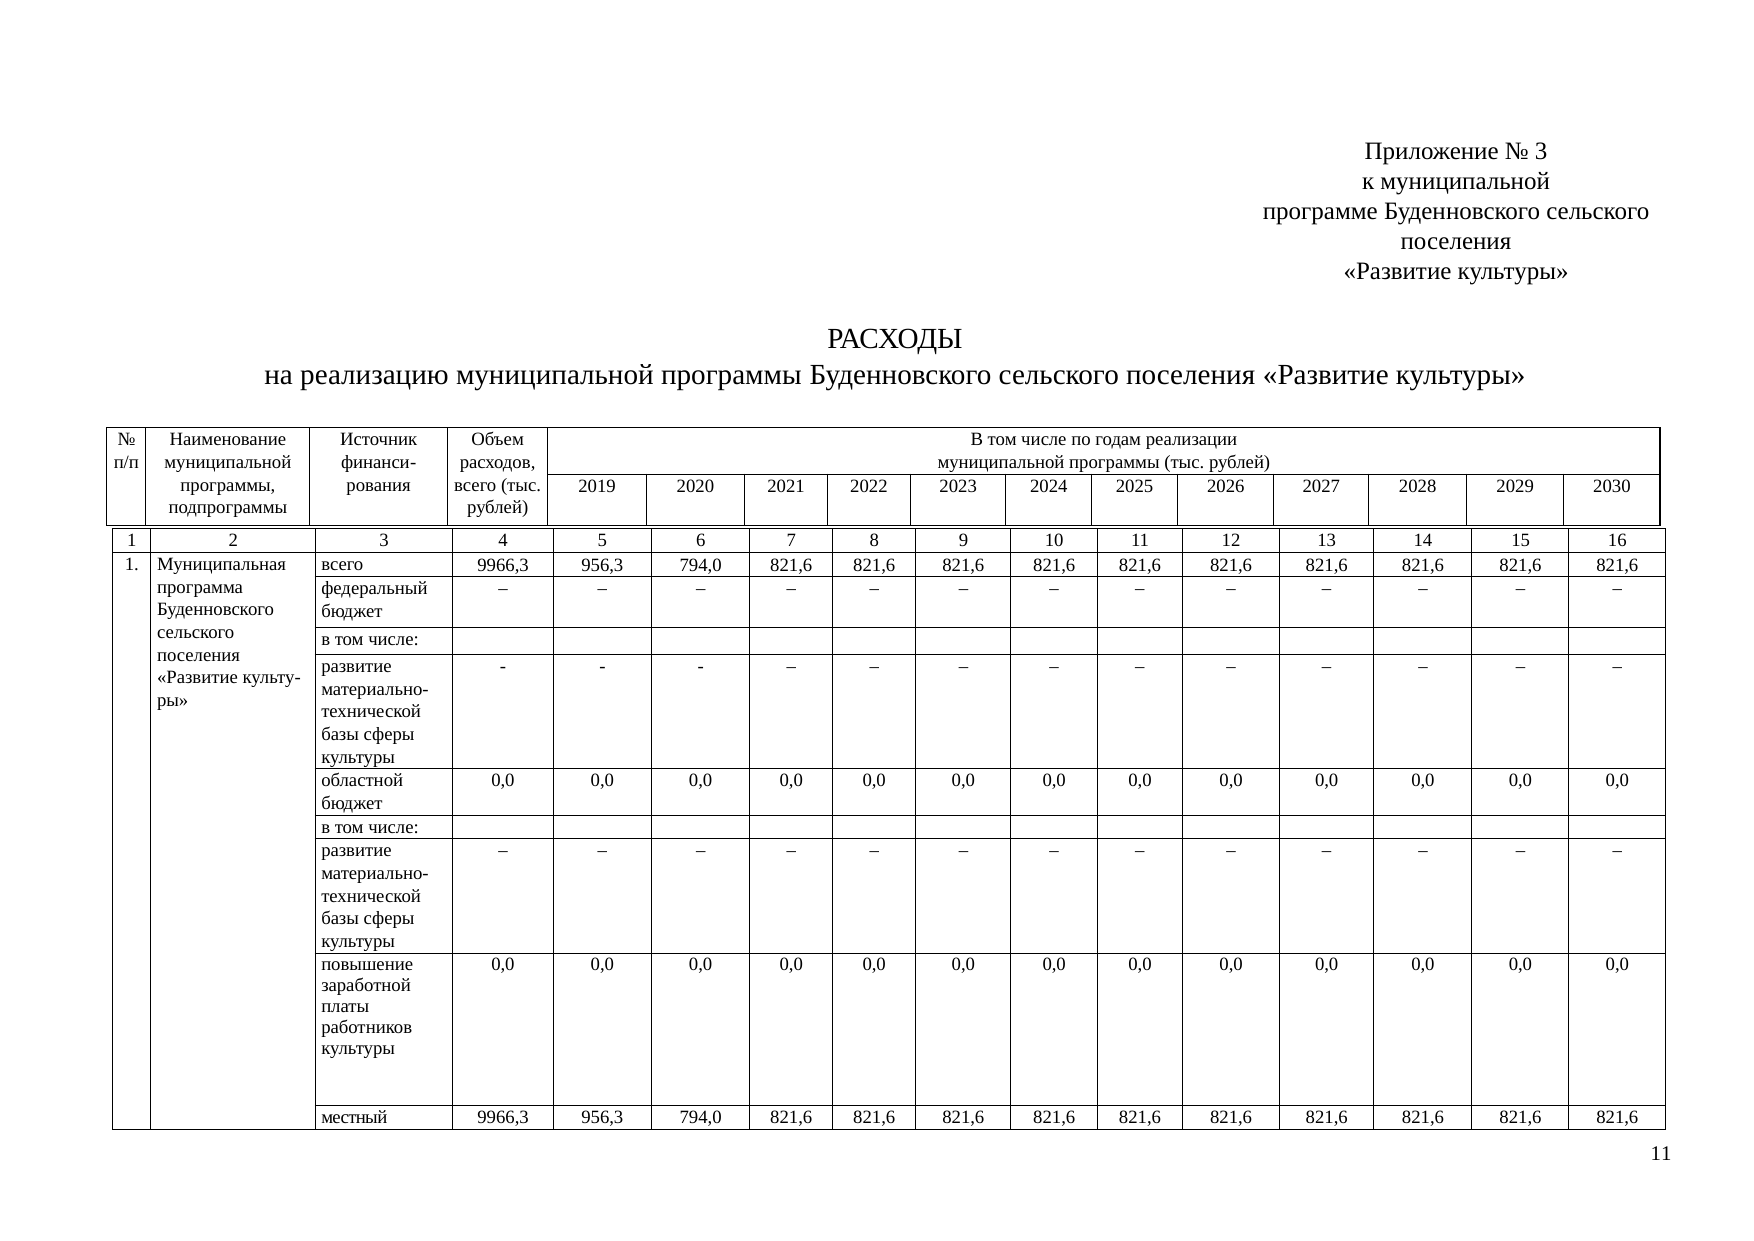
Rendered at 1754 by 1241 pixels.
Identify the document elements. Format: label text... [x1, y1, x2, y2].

table_cell 821,6 [1472, 1106, 1568, 1129]
table_cell повышение заработной платы работников культуры [316, 954, 452, 1105]
table_cell развитие материально-технической базы сферы культуры [316, 839, 452, 952]
table_cell – [1183, 655, 1279, 768]
table_cell 2030 [1564, 475, 1659, 525]
table_cell – [1569, 839, 1665, 952]
table_cell – [916, 577, 1010, 627]
table_cell [1280, 628, 1373, 654]
table_cell 9966,3 [453, 553, 553, 576]
table_cell [833, 816, 915, 838]
table_cell – [652, 839, 749, 952]
table_cell [1569, 628, 1665, 654]
table_cell 2026 [1178, 475, 1273, 525]
table_cell 821,6 [1098, 1106, 1182, 1129]
table_cell 2024 [1006, 475, 1091, 525]
table_cell – [1098, 577, 1182, 627]
table_cell – [1183, 839, 1279, 952]
table_cell местный бюджет [316, 1106, 452, 1129]
table_cell – [1472, 577, 1568, 627]
table_cell 821,6 [1011, 553, 1097, 576]
table_header Наименование муниципальной программы, подпрограммы [146, 428, 309, 525]
table_cell 0,0 [1569, 954, 1665, 1105]
table_cell – [1280, 655, 1373, 768]
table_cell 956,3 [554, 553, 651, 576]
table_cell – [750, 655, 832, 768]
table_cell 821,6 [750, 1106, 832, 1129]
table_cell [453, 628, 553, 654]
table_cell Муниципальная программа Буденновского сельского поселения «Развитие культуры» [151, 553, 315, 1129]
table_cell [1098, 816, 1182, 838]
table_cell - [652, 655, 749, 768]
table_header 7 [750, 529, 832, 552]
table_cell 0,0 [833, 769, 915, 814]
table_cell 0,0 [554, 769, 651, 814]
table_cell 9966,3 [453, 1106, 553, 1129]
table_header 4 [453, 529, 553, 552]
table_cell 821,6 [1472, 553, 1568, 576]
table_cell 0,0 [652, 954, 749, 1105]
table_cell 2020 [647, 475, 744, 525]
table_header 1 [113, 529, 150, 552]
table_cell – [652, 577, 749, 627]
table_cell 0,0 [750, 769, 832, 814]
table_cell 1. [113, 553, 150, 1129]
table_cell – [1472, 655, 1568, 768]
table_cell - [554, 655, 651, 768]
table_cell – [1011, 577, 1097, 627]
table_header 11 [1098, 529, 1182, 552]
table_cell – [1098, 839, 1182, 952]
table_cell – [453, 577, 553, 627]
table_cell 0,0 [1472, 954, 1568, 1105]
table_header Объем расходов, всего (тыс. рублей) [448, 428, 547, 525]
table_cell [750, 816, 832, 838]
table_cell 0,0 [1280, 769, 1373, 814]
table_cell – [916, 655, 1010, 768]
table_header № п/п [107, 428, 145, 525]
table_cell 821,6 [1374, 1106, 1471, 1129]
table_cell [554, 816, 651, 838]
table_cell – [1472, 839, 1568, 952]
table_cell 0,0 [1183, 769, 1279, 814]
table_header Источник финансирования [310, 428, 447, 525]
table_header 5 [554, 529, 651, 552]
table_cell [453, 816, 553, 838]
table_header 16 [1569, 529, 1665, 552]
table_header 3 [316, 529, 452, 552]
table_cell [1569, 816, 1665, 838]
table_cell [833, 628, 915, 654]
table_cell 821,6 [916, 553, 1010, 576]
table_cell областной бюджет [316, 769, 452, 814]
table_cell – [453, 839, 553, 952]
table_cell [750, 628, 832, 654]
table_header 14 [1374, 529, 1471, 552]
table_cell 0,0 [453, 769, 553, 814]
table_cell – [1374, 655, 1471, 768]
table_cell 2023 [911, 475, 1005, 525]
table_cell – [1011, 839, 1097, 952]
table_cell – [1569, 577, 1665, 627]
table_cell [1374, 816, 1471, 838]
table_cell 0,0 [652, 769, 749, 814]
table_cell – [1374, 577, 1471, 627]
table_cell 2028 [1369, 475, 1466, 525]
table_cell 0,0 [1011, 954, 1097, 1105]
table_cell – [1280, 839, 1373, 952]
table_cell 821,6 [1569, 1106, 1665, 1129]
table_cell 0,0 [916, 769, 1010, 814]
table_cell – [833, 655, 915, 768]
table_cell – [1183, 577, 1279, 627]
table_header 15 [1472, 529, 1568, 552]
table_cell 2025 [1092, 475, 1177, 525]
table_cell [1472, 816, 1568, 838]
table_cell 794,0 [652, 553, 749, 576]
table_cell 821,6 [1280, 553, 1373, 576]
table_cell 0,0 [750, 954, 832, 1105]
table_cell 0,0 [1374, 769, 1471, 814]
table_cell [652, 628, 749, 654]
table_cell [1472, 628, 1568, 654]
table_cell 2019 [548, 475, 646, 525]
table_cell 0,0 [833, 954, 915, 1105]
text Приложение № 3 [1240, 136, 1671, 164]
table_header 6 [652, 529, 749, 552]
table_cell 2021 [745, 475, 827, 525]
table_cell [1183, 816, 1279, 838]
table_cell [554, 628, 651, 654]
table_cell - [453, 655, 553, 768]
table_cell 2027 [1274, 475, 1368, 525]
table_cell – [916, 839, 1010, 952]
table_cell 0,0 [1374, 954, 1471, 1105]
table_cell [1011, 816, 1097, 838]
table_cell – [554, 839, 651, 952]
table_header В том числе по годам реализации муниципальной программы (тыс. рублей) [548, 428, 1659, 473]
table_cell – [554, 577, 651, 627]
text РАСХОДЫ [118, 322, 1671, 355]
table_cell 821,6 [750, 553, 832, 576]
table_cell 956,3 [554, 1106, 651, 1129]
table_cell [1098, 628, 1182, 654]
table_cell [1011, 628, 1097, 654]
table_cell 821,6 [833, 553, 915, 576]
table_header 9 [916, 529, 1010, 552]
table_cell в том числе: [316, 628, 452, 654]
table_cell 0,0 [1183, 954, 1279, 1105]
table_cell – [1374, 839, 1471, 952]
table_cell – [1098, 655, 1182, 768]
table_cell развитие материально-технической базы сферы культуры [316, 655, 452, 768]
table_cell 0,0 [1569, 769, 1665, 814]
table_cell – [750, 839, 832, 952]
table_cell 2022 [828, 475, 910, 525]
table_header 10 [1011, 529, 1097, 552]
table_cell – [750, 577, 832, 627]
table_cell 794,0 [652, 1106, 749, 1129]
table_cell 0,0 [1098, 769, 1182, 814]
table_cell – [833, 839, 915, 952]
table_cell – [1569, 655, 1665, 768]
table_header 12 [1183, 529, 1279, 552]
table_cell [1183, 628, 1279, 654]
table_cell [916, 816, 1010, 838]
table_cell – [833, 577, 915, 627]
table_cell 0,0 [1280, 954, 1373, 1105]
table_cell 821,6 [916, 1106, 1010, 1129]
text на реализацию муниципальной программы Буденновского сельского поселения «Развитие культуры» [118, 357, 1671, 390]
table_cell 821,6 [1569, 553, 1665, 576]
table_cell 821,6 [833, 1106, 915, 1129]
table_cell 0,0 [1011, 769, 1097, 814]
table_cell 0,0 [916, 954, 1010, 1105]
table_cell 2029 [1467, 475, 1563, 525]
table_header 8 [833, 529, 915, 552]
table_cell – [1011, 655, 1097, 768]
table_header 13 [1280, 529, 1373, 552]
table_cell 821,6 [1183, 1106, 1279, 1129]
table_cell в том числе: [316, 816, 452, 838]
table_cell 821,6 [1011, 1106, 1097, 1129]
table_cell [1280, 816, 1373, 838]
table_cell 0,0 [1472, 769, 1568, 814]
table_cell всего [316, 553, 452, 576]
table_cell 821,6 [1374, 553, 1471, 576]
table_header 2 [151, 529, 315, 552]
text программе Буденновского сельского поселения [1240, 196, 1671, 255]
table_cell – [1280, 577, 1373, 627]
table_cell 821,6 [1098, 553, 1182, 576]
table_cell 821,6 [1183, 553, 1279, 576]
table_cell 0,0 [1098, 954, 1182, 1105]
table_cell [1374, 628, 1471, 654]
table_cell [652, 816, 749, 838]
table_cell 821,6 [1280, 1106, 1373, 1129]
table_cell [916, 628, 1010, 654]
table_cell 0,0 [554, 954, 651, 1105]
text к муниципальной [1240, 166, 1671, 195]
table_cell 0,0 [453, 954, 553, 1105]
table_cell федеральный бюджет [316, 577, 452, 627]
text «Развитие культуры» [1240, 256, 1671, 285]
